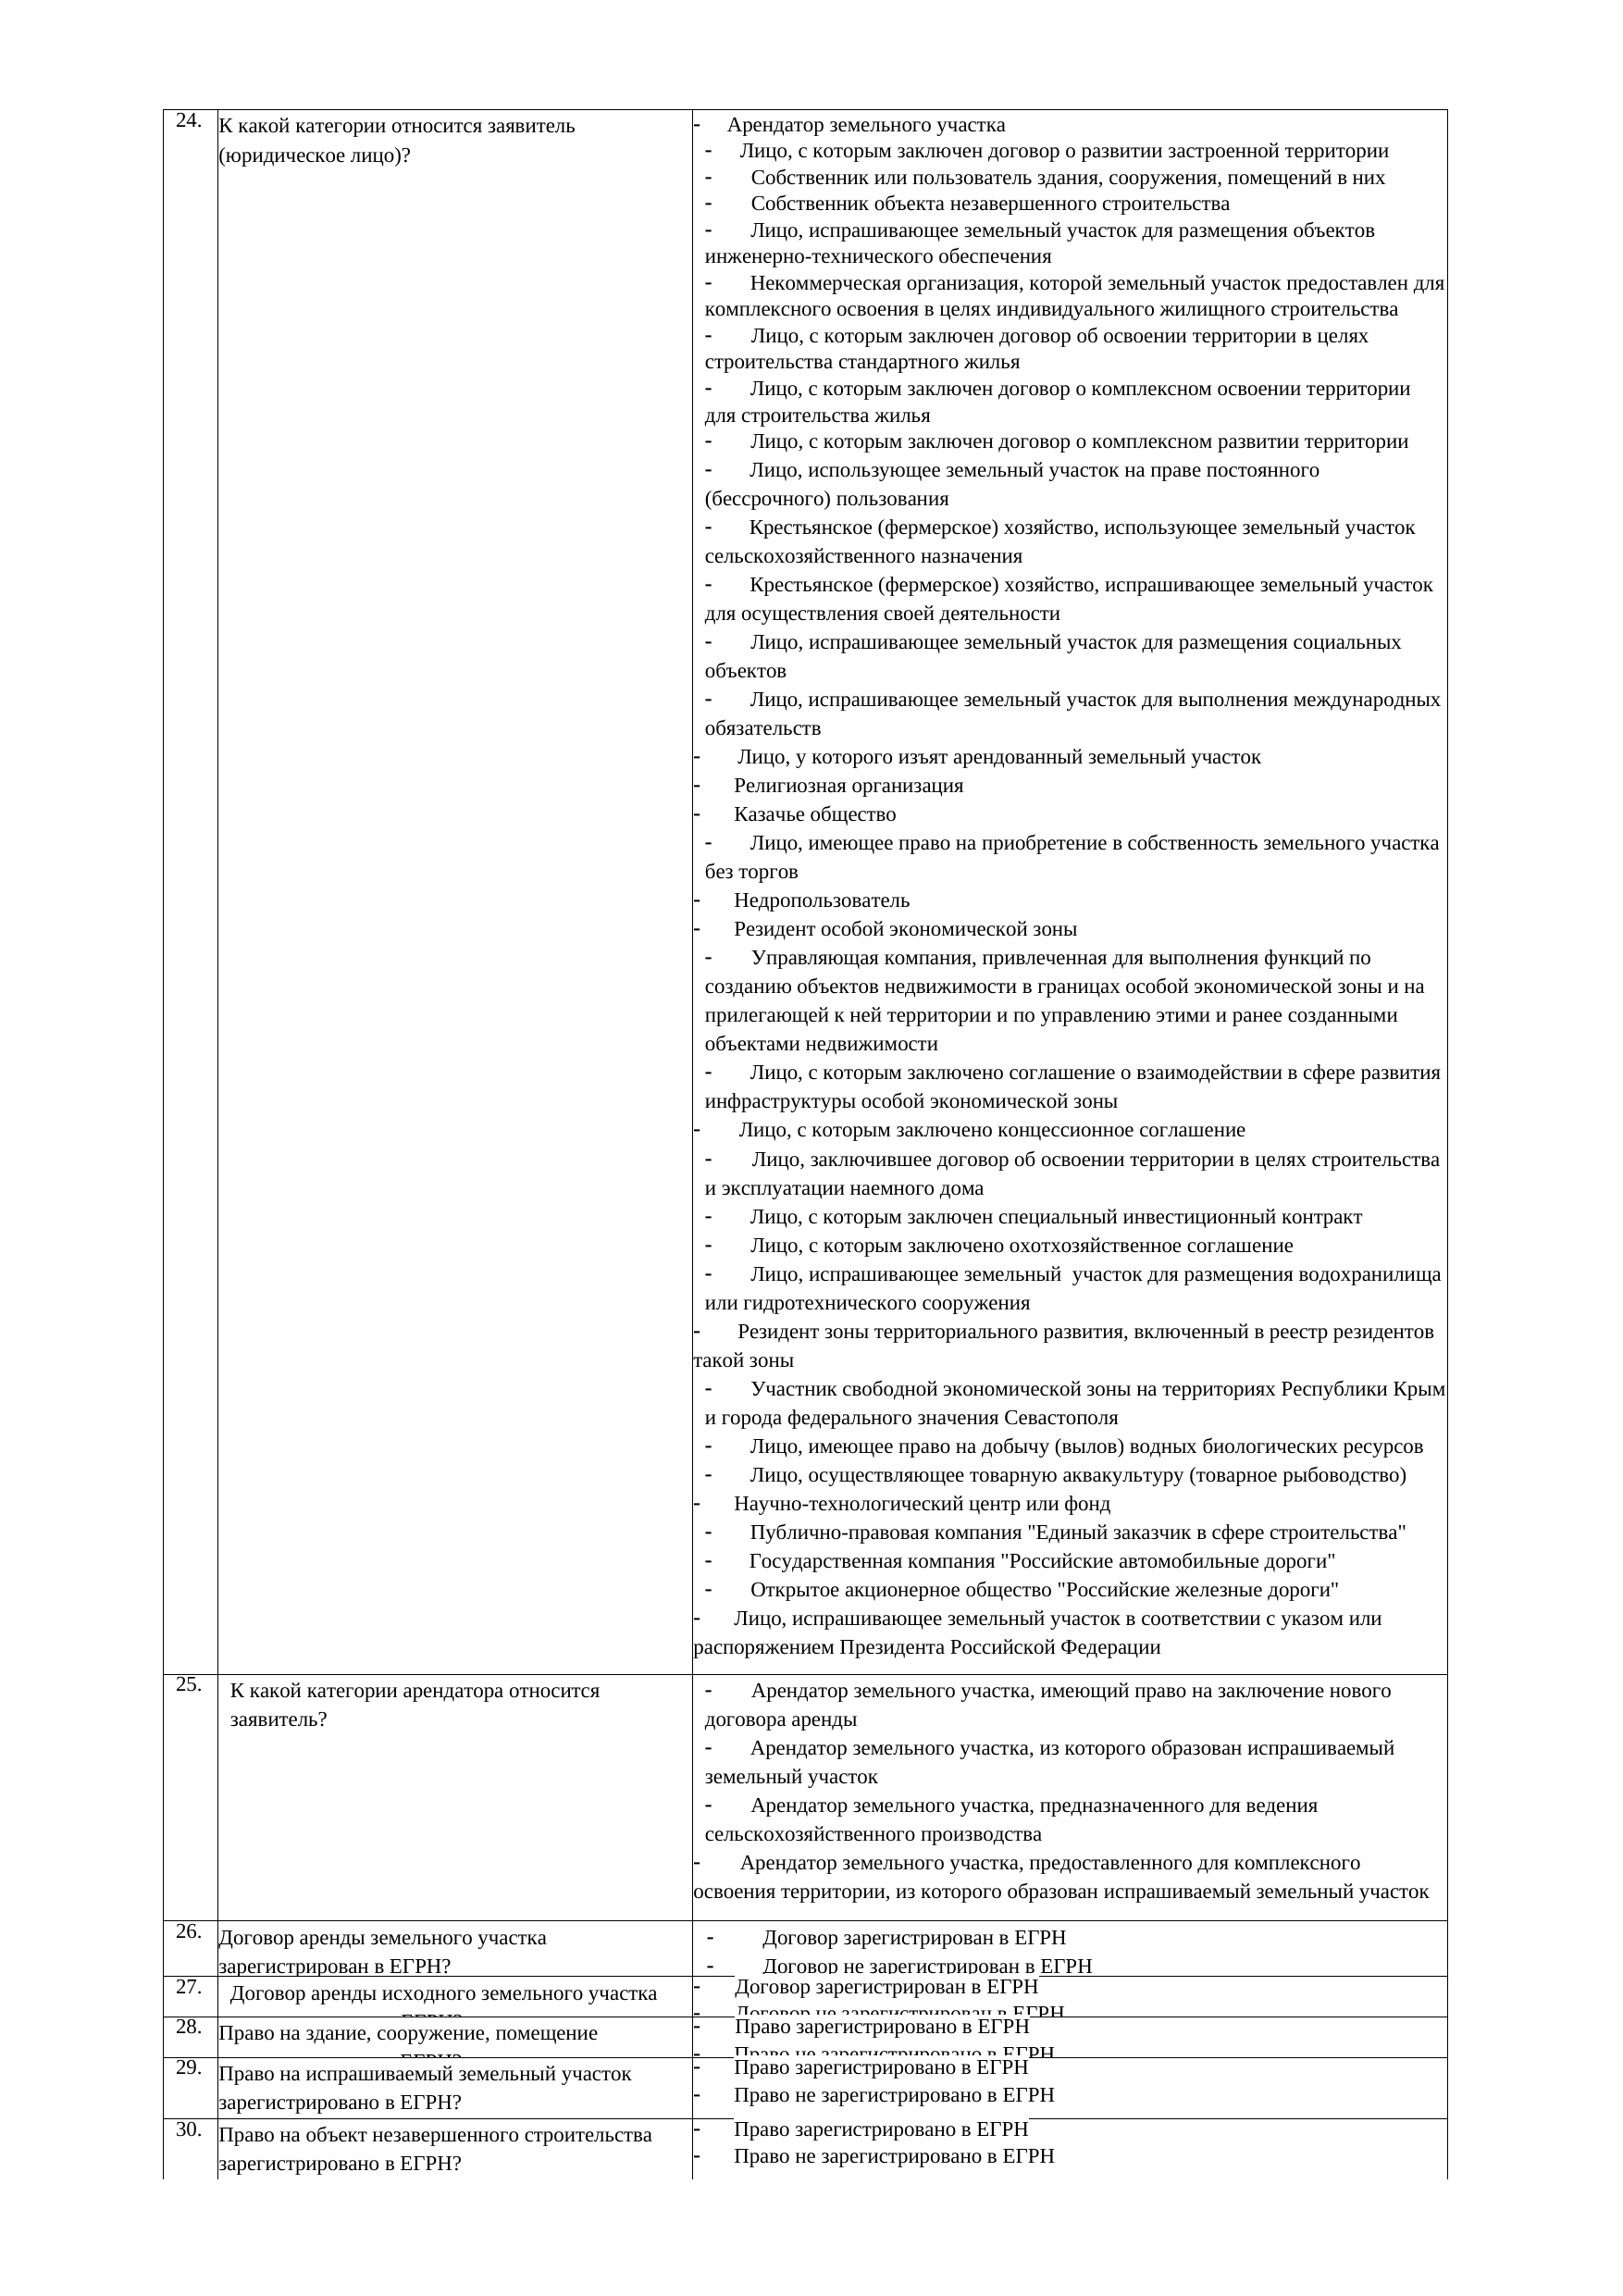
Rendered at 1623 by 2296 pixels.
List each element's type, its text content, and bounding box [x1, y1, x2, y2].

table_cell Договор зарегистрирован в ЕГРН Договор не зарегистрирован в ЕГРН [693, 1921, 1447, 1976]
table_cell Право на испрашиваемый земельный участок зарегистрировано в ЕГРН? [218, 2058, 692, 2118]
table_cell Арендатор земельного участка, имеющий право на заключение нового договора аренды Арендатор земельного участка, из которого образован испрашиваемый земельный участок Арендатор земельного участка, предназначенного для ведения сельскохозяйственного производства Арендатор земельного участка, предоставленного для комплексного освоения территории, из которого образован испрашиваемый земельный участок [693, 1675, 1447, 1920]
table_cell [693, 2017, 1447, 2056]
table_cell 26. [164, 1921, 217, 1976]
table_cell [693, 2119, 1447, 2179]
table_cell Договор аренды исходного земельного участка зарегистрирован в ЕГРН? [218, 1977, 692, 2016]
table_cell Арендатор земельного участка Лицо, с которым заключен договор о развитии застроенной территории Собственник или пользователь здания, сооружения, помещений в них Собственник объекта незавершенного строительства Лицо, испрашивающее земельный участок для размещения объектов инженерно-технического обеспечения Некоммерческая организация, которой земельный участок предоставлен для комплексного освоения в целях индивидуального жилищного строительства Лицо, с которым заключен договор об освоении территории в целях строительства стандартного жилья Лицо, с которым заключен договор о комплексном освоении территории для строительства жилья Лицо, с которым заключен договор о комплексном развитии территории Лицо, использующее земельный участок на праве постоянного (бессрочного) пользования Крестьянское (фермерское) хозяйство, использующее земельный участок сельскохозяйственного назначения Крестьянское (фермерское) хозяйство, испрашивающее земельный участок для осуществления своей деятельности Лицо, испрашивающее земельный участок для размещения социальных объектов Лицо, испрашивающее земельный участок для выполнения международных обязательств Лицо, у которого изъят арендованный земельный участок Религиозная организация Казачье общество Лицо, имеющее право на приобретение в собственность земельного участка без торгов Недропользователь Резидент особой экономической зоны Управляющая компания, привлеченная для выполнения функций по созданию объектов недвижимости в границах особой экономической зоны и на прилегающей к ней территории и по управлению этими и ранее созданными объектами недвижимости Лицо, с которым заключено соглашение о взаимодействии в сфере развития инфраструктуры особой экономической зоны Лицо, с которым заключено концессионное соглашение Лицо, заключившее договор об освоении территории в целях строительства и эксплуатации наемного дома Лицо, с которым заключен специальный инвестиционный контракт Лицо, с которым заключено охотхозяйственное соглашение Лицо, испрашивающее земельный участок для размещения водохранилища или гидротехнического сооружения Резидент зоны территориального развития, включенный в реестр резидентов такой зоны Участник свободной экономической зоны на территориях Республики Крым и города федерального значения Севастополя Лицо, имеющее право на добычу (вылов) водных биологических ресурсов Лицо, осуществляющее товарную аквакультуру (товарное рыбоводство) Научно-технологический центр или фонд Публично-правовая компания "Единый заказчик в сфере строительства" Государственная компания "Российские автомобильные дороги" Открытое акционерное общество "Российские железные дороги" Лицо, испрашивающее земельный участок в соответствии с указом или распоряжением Президента Российской Федерации [693, 110, 1447, 1673]
table_cell 29. [164, 2058, 217, 2118]
table_cell Право на объект незавершенного строительства зарегистрировано в ЕГРН? [218, 2119, 692, 2179]
table_cell Договор зарегистрирован в ЕГРН Договор не зарегистрирован в ЕГРН [693, 1977, 1447, 2016]
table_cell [693, 2058, 1447, 2118]
table_cell Право на здание, сооружение, помещение зарегистрировано в ЕГРН? [462, 2017, 692, 2056]
table_cell 28. [164, 2017, 217, 2056]
table_cell 24. [164, 110, 217, 1673]
table_cell 27. [164, 1977, 217, 2016]
table_cell Договор аренды земельного участка зарегистрирован в ЕГРН? [452, 1921, 692, 1976]
table_cell 25. [164, 1675, 217, 1920]
table_cell К какой категории относится заявитель (юридическое лицо)? [218, 110, 692, 1673]
table_cell К какой категории арендатора относится заявитель? [218, 1675, 692, 1920]
table_cell 30. [164, 2119, 217, 2179]
